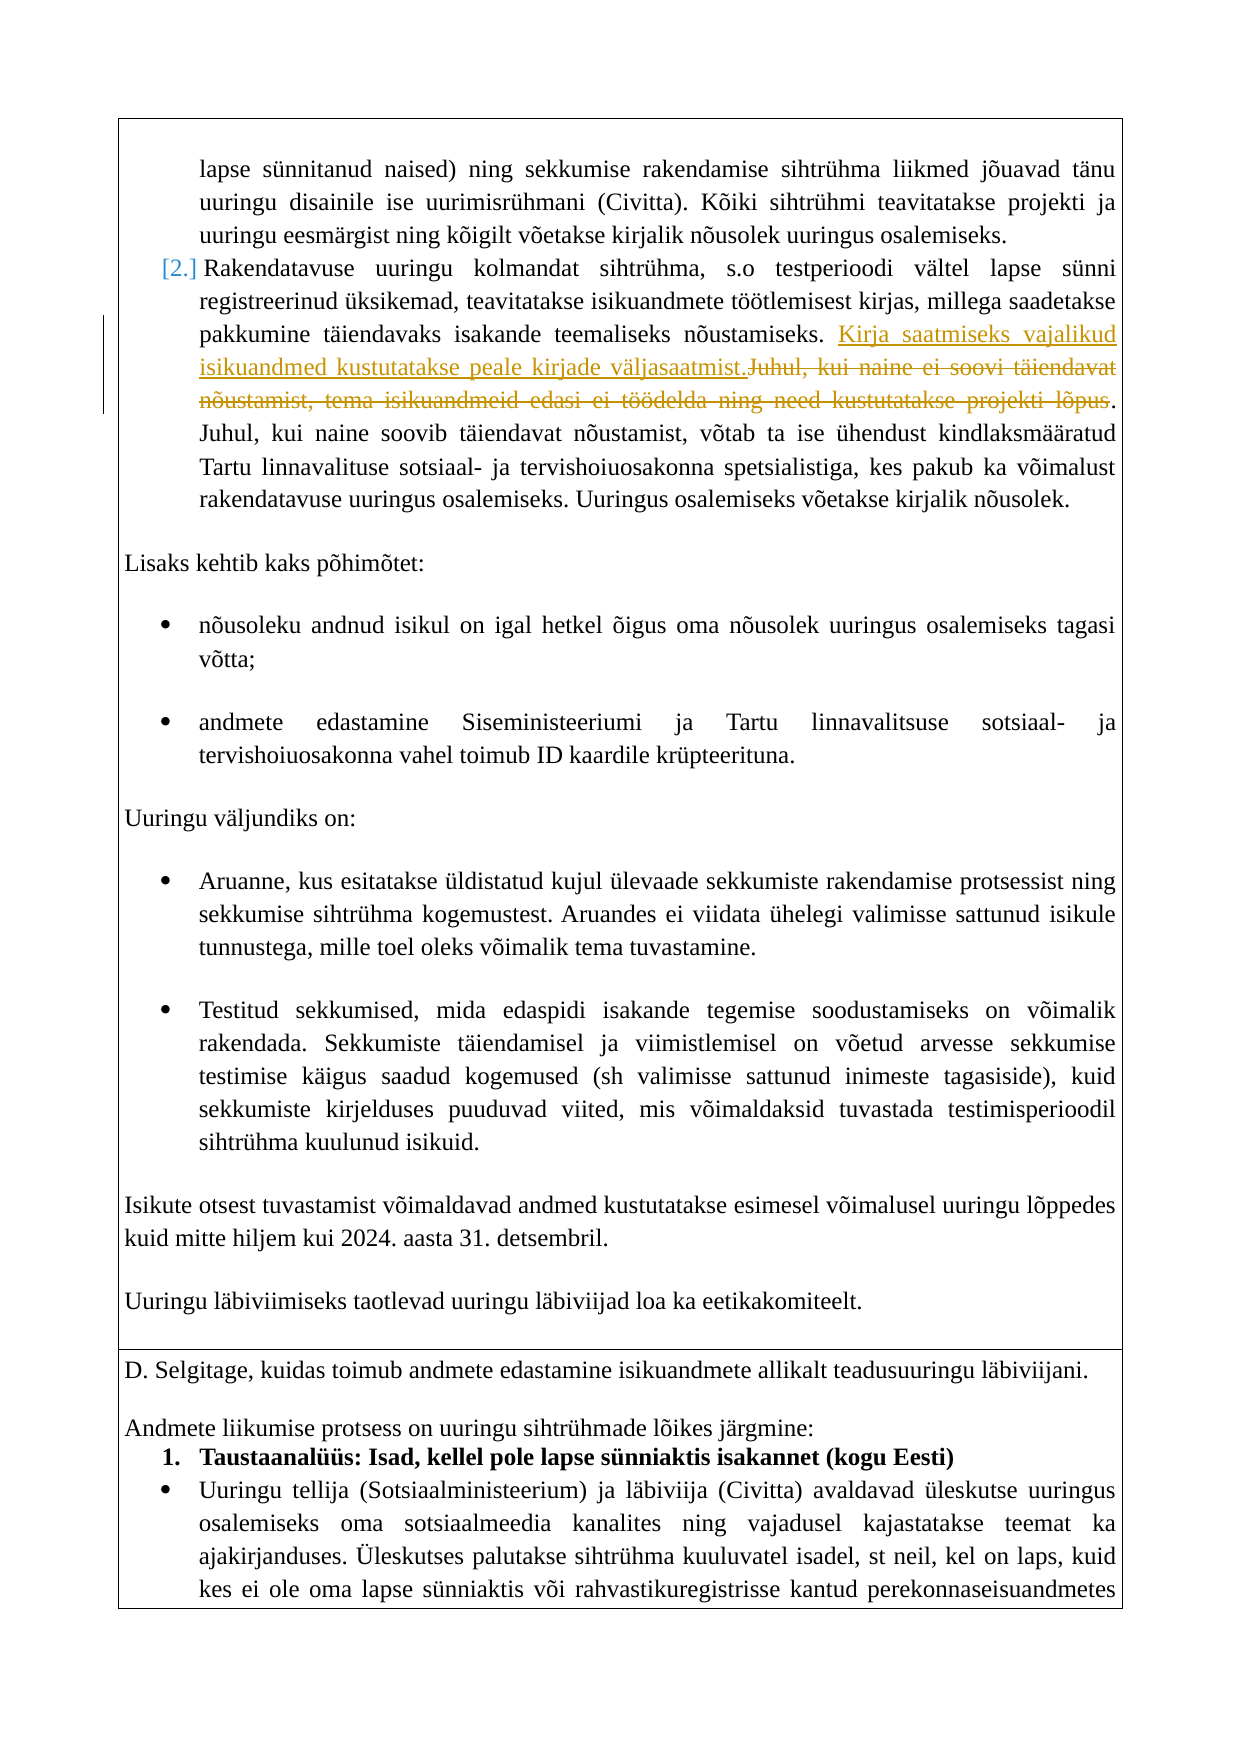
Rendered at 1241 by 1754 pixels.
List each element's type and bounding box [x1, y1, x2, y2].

table_cell [119, 119, 1122, 1349]
table_cell [119, 1350, 1122, 1608]
